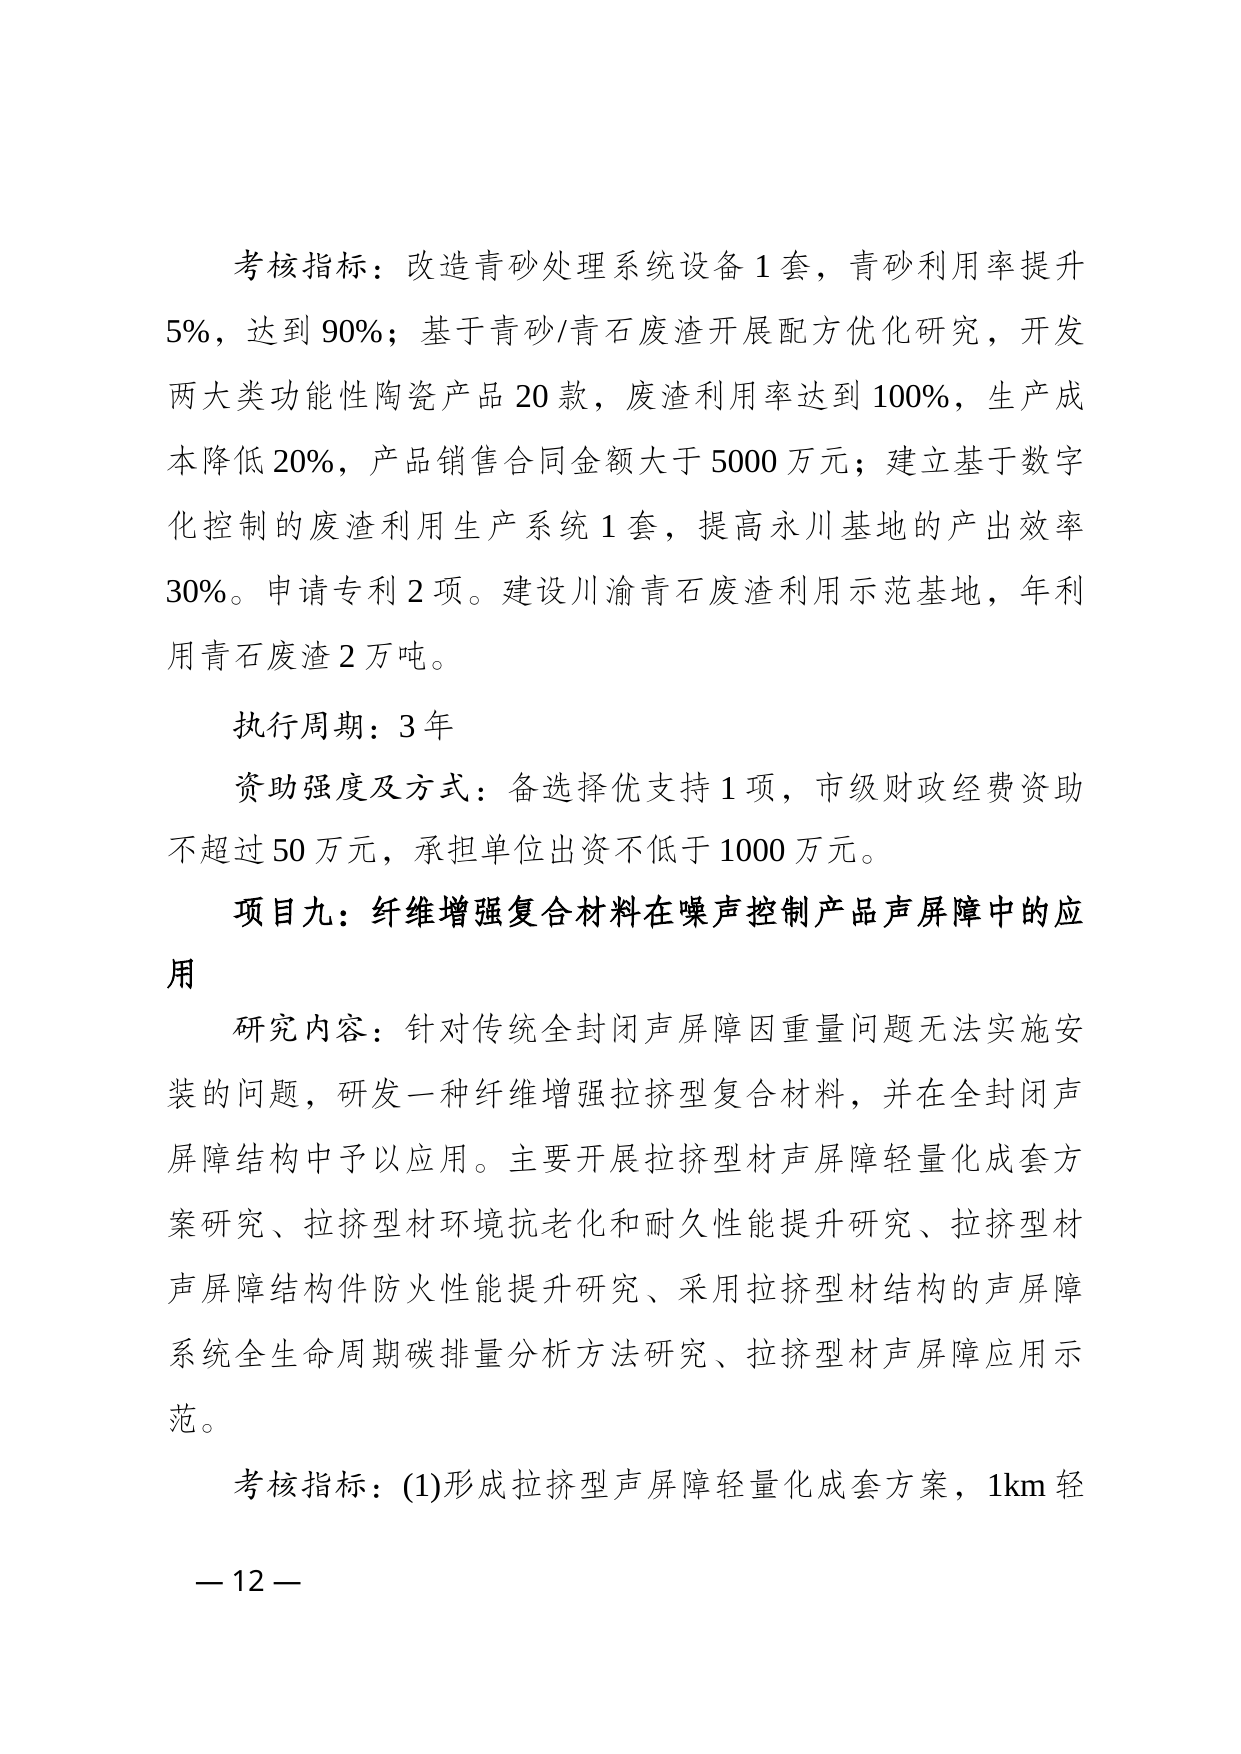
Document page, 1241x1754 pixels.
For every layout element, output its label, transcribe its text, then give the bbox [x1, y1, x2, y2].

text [165, 1452, 1087, 1517]
text 项目九：纤维增强复合材料在噪声控制产品声屏障中的应用 [165, 873, 1087, 997]
text 执行周期：3年 [165, 688, 1087, 750]
text 考核指标：改造青砂处理系统设备1套，青砂利用率提升5%，达到90%；基于青砂/青石废渣开展配方优化研究，开发两大类功能性陶瓷产品20款，废渣利用率达到100%，生产成本降低20%，产品销售合同金额大于5000万元；建立基于数字化控制的废渣利用生产系统1套，提高永川基地的产出效率30%。申请专利2项。建设川渝青石废渣利用示范基地，年利用青石废渣2万吨。 [165, 233, 1087, 688]
text 研究内容：针对传统全封闭声屏障因重量问题无法实施安装的问题，研发一种纤维增强拉挤型复合材料，并在全封闭声屏障结构中予以应用。主要开展拉挤型材声屏障轻量化成套方案研究、拉挤型材环境抗老化和耐久性能提升研究、拉挤型材声屏障结构件防火性能提升研究、采用拉挤型材结构的声屏障系统全生命周期碳排量分析方法研究、拉挤型材声屏障应用示范。 [165, 997, 1087, 1452]
text 资助强度及方式：备选择优支持1项，市级财政经费资助不超过50万元，承担单位出资不低于1000万元。 [165, 750, 1087, 873]
